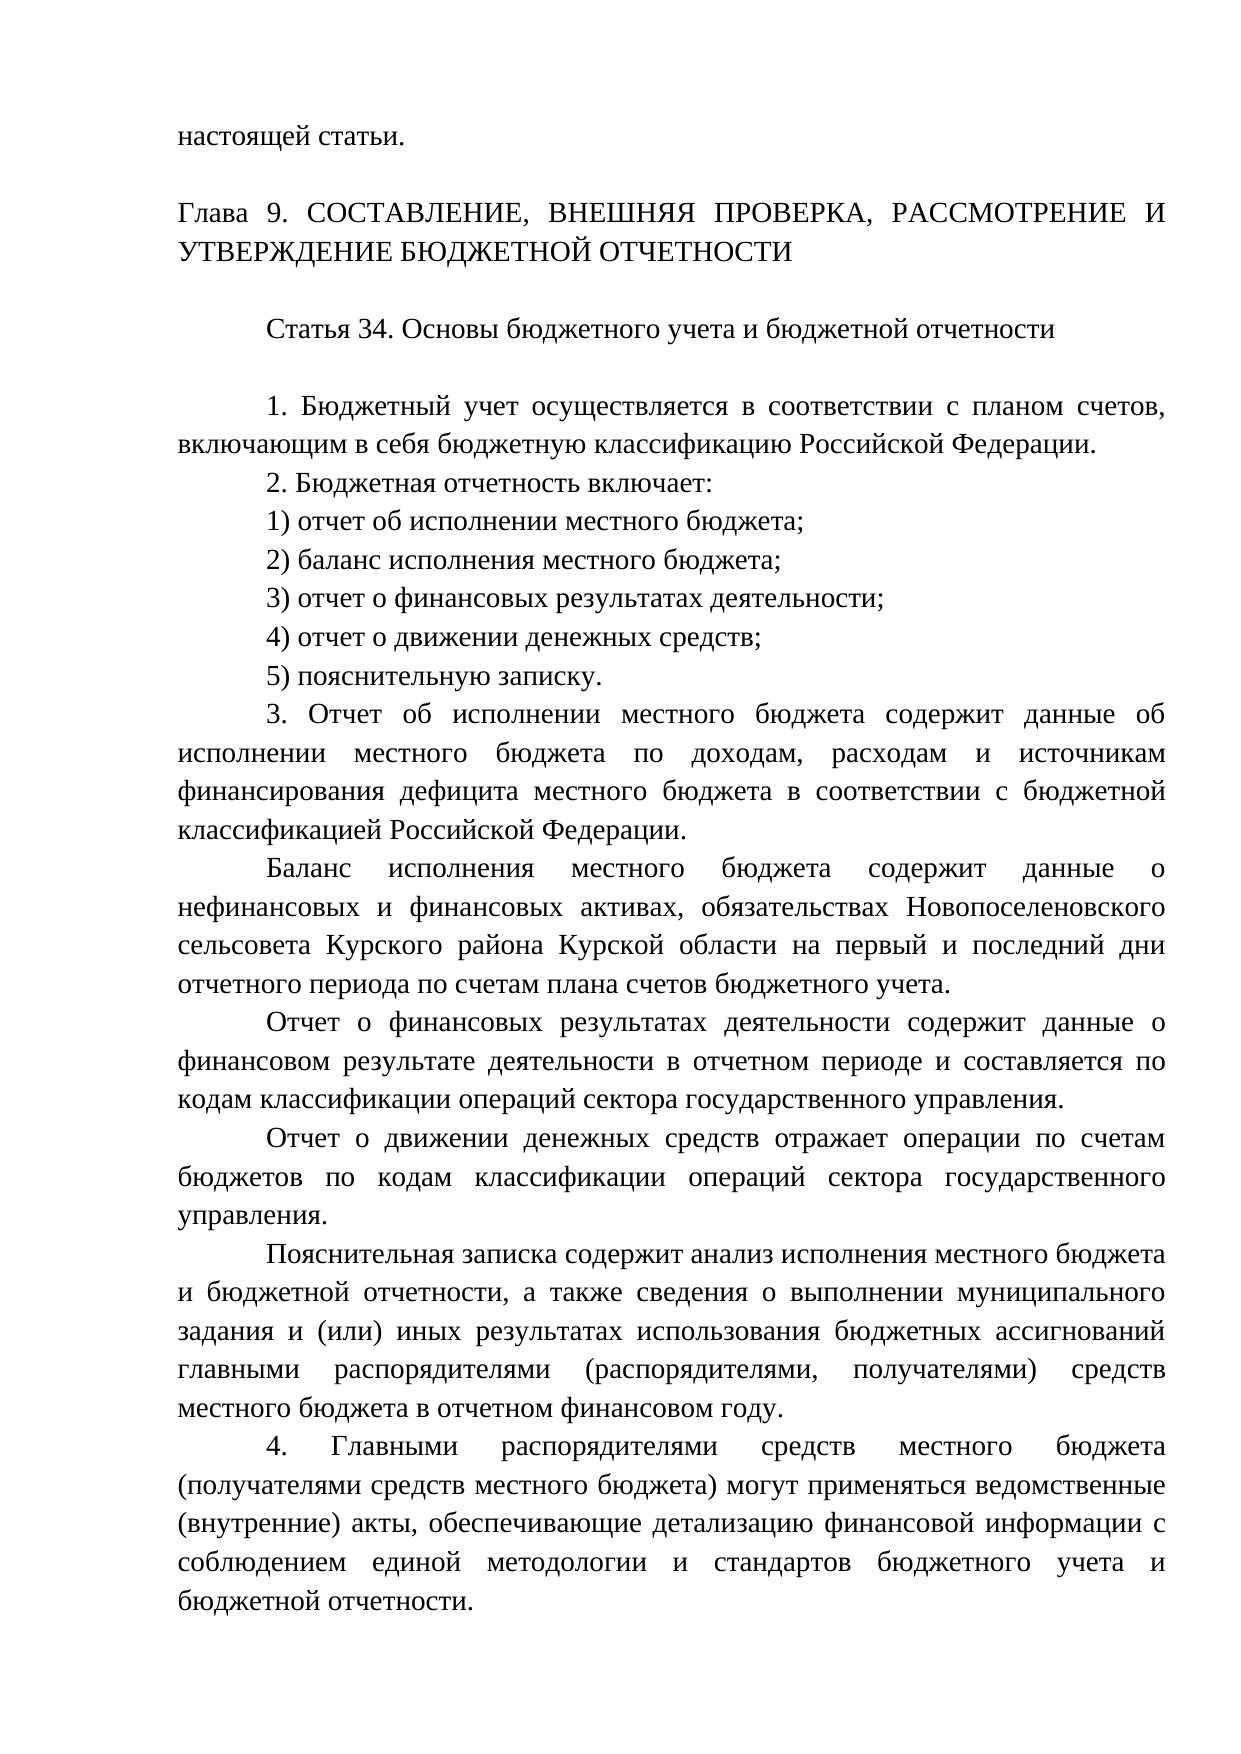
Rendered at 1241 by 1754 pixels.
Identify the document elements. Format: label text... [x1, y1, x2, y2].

text 2) баланс исполнения местного бюджета; [177, 542, 1167, 576]
text Отчет о финансовых результатах деятельности содержит данные о финансовом результате деятельности в отчетном периоде и составляется по кодам классификации операций сектора государственного управления. [177, 1004, 1167, 1115]
text Баланс исполнения местного бюджета содержит данные о нефинансовых и финансовых активах, обязательствах Новопоселеновского сельсовета Курского района Курской области на первый и последний дни отчетного периода по счетам плана счетов бюджетного учета. [177, 850, 1167, 999]
text 1. Бюджетный учет осуществляется в соответствии с планом счетов, включающим в себя бюджетную классификацию Российской Федерации. [177, 388, 1167, 460]
text 4) отчет о движении денежных средств; [177, 619, 1167, 653]
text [177, 118, 1167, 152]
text 2. Бюджетная отчетность включает: [177, 465, 1167, 498]
text Статья 34. Основы бюджетного учета и бюджетной отчетности [177, 311, 1167, 344]
text Глава 9. СОСТАВЛЕНИЕ, ВНЕШНЯЯ ПРОВЕРКА, РАССМОТРЕНИЕ И УТВЕРЖДЕНИЕ БЮДЖЕТНОЙ ОТЧЕТНОСТИ [177, 195, 1167, 267]
text 1) отчет об исполнении местного бюджета; [177, 503, 1167, 537]
text Пояснительная записка содержит анализ исполнения местного бюджета и бюджетной отчетности, а также сведения о выполнении муниципального задания и (или) иных результатах использования бюджетных ассигнований главными распорядителями (распорядителями, получателями) средств местного бюджета в отчетном финансовом году. [177, 1236, 1167, 1423]
text 3) отчет о финансовых результатах деятельности; [177, 581, 1167, 614]
text 5) пояснительную записку. [177, 658, 1167, 691]
text 3. Отчет об исполнении местного бюджета содержит данные об исполнении местного бюджета по доходам, расходам и источникам финансирования дефицита местного бюджета в соответствии с бюджетной классификацией Российской Федерации. [177, 696, 1167, 845]
text 4. Главными распорядителями средств местного бюджета (получателями средств местного бюджета) могут применяться ведомственные (внутренние) акты, обеспечивающие детализацию финансовой информации с соблюдением единой методологии и стандартов бюджетного учета и бюджетной отчетности. [177, 1428, 1167, 1616]
text Отчет о движении денежных средств отражает операции по счетам бюджетов по кодам классификации операций сектора государственного управления. [177, 1120, 1167, 1231]
